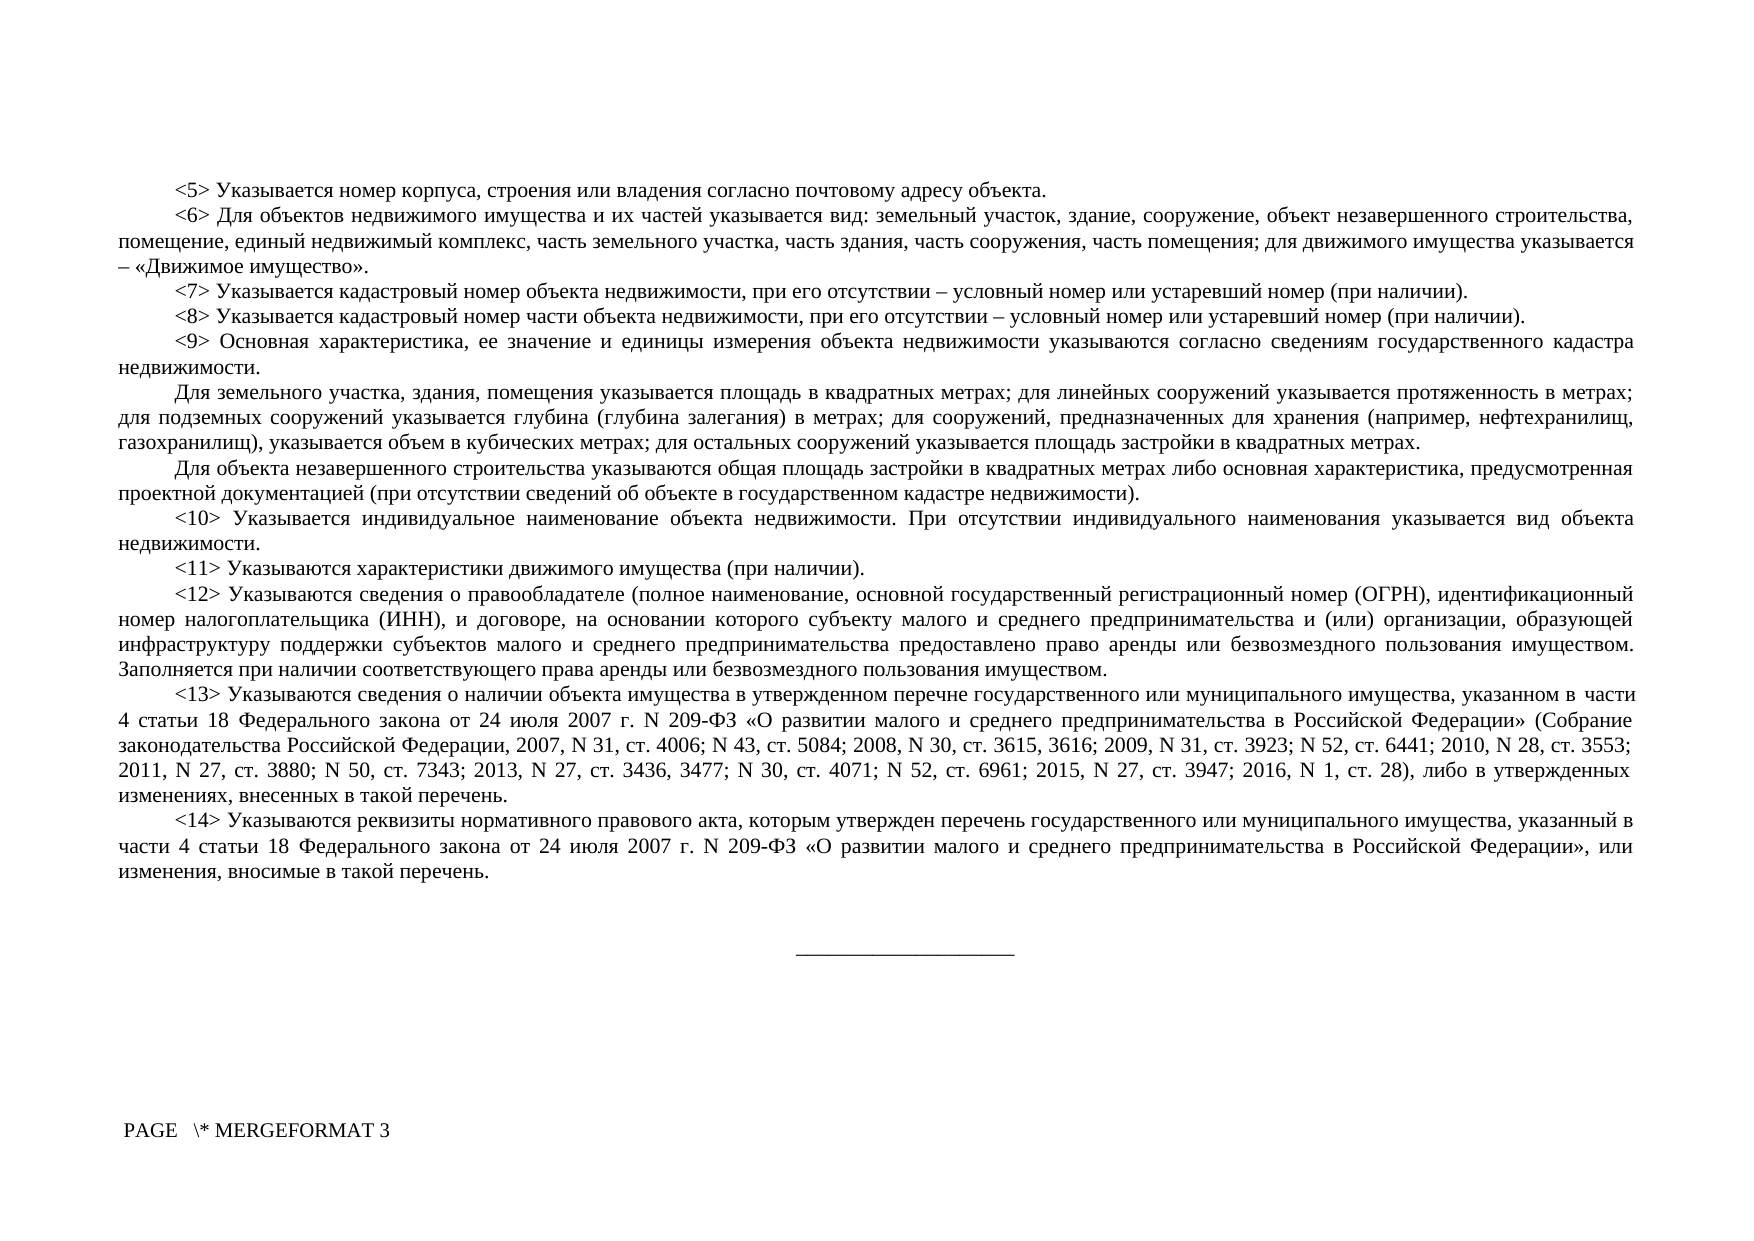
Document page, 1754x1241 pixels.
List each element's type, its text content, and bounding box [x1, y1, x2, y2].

text <6> Для объектов недвижимого имущества и их частей указывается вид: земельный участок, здание, сооружение, объект незавершенного строительства, помещение, единый недвижимый комплекс, часть земельного участка, часть здания, часть сооружения, часть помещения; для движимого имущества указывается – «Движимое имущество». [118, 202, 1636, 278]
text <14> Указываются реквизиты нормативного правового акта, которым утвержден перечень государственного или муниципального имущества, указанный в части 4 статьи 18 Федерального закона от 24 июля . N 209-ФЗ «О развитии малого и среднего предпринимательства в Российской Федерации», или изменения, вносимые в такой перечень. [118, 807, 1636, 883]
text Для земельного участка, здания, помещения указывается площадь в квадратных метрах; для линейных сооружений указывается протяженность в метрах; для подземных сооружений указывается глубина (глубина залегания) в метрах; для сооружений, предназначенных для хранения (например, нефтехранилищ, газохранилищ), указывается объем в кубических метрах; для остальных сооружений указывается площадь застройки в квадратных метрах. [118, 379, 1636, 454]
text ____________________ [118, 933, 1636, 959]
text <12> Указываются сведения о правообладателе (полное наименование, основной государственный регистрационный номер (ОГРН), идентификационный номер налогоплательщика (ИНН), и договоре, на основании которого субъекту малого и среднего предпринимательства и (или) организации, образующей инфраструктуру поддержки субъектов малого и среднего предпринимательства предоставлено право аренды или безвозмездного пользования имуществом. Заполняется при наличии соответствующего права аренды или безвозмездного пользования имуществом. [118, 581, 1636, 681]
text <13> Указываются сведения о наличии объекта имущества в утвержденном перечне государственного или муниципального имущества, указанном в части 4 статьи 18 Федерального закона от 24 июля . N 209-ФЗ «О развитии малого и среднего предпринимательства в Российской Федерации» (Собрание законодательства Российской Федерации, 2007, N 31, ст. 4006; N 43, ст. 5084; 2008, N 30, ст. 3615, 3616; 2009, N 31, ст. 3923; N 52, ст. 6441; 2010, N 28, ст. 3553; 2011, N 27, ст. 3880; N 50, ст. 7343; 2013, N 27, ст. 3436, 3477; N 30, ст. 4071; N 52, ст. 6961; 2015, N 27, ст. 3947; 2016, N 1, ст. 28), либо в утвержденных изменениях, внесенных в такой перечень. [118, 681, 1636, 807]
text <5> Указывается номер корпуса, строения или владения согласно почтовому адресу объекта. [118, 177, 1636, 202]
text Для объекта незавершенного строительства указываются общая площадь застройки в квадратных метрах либо основная характеристика, предусмотренная проектной документацией (при отсутствии сведений об объекте в государственном кадастре недвижимости). [118, 454, 1636, 505]
text <8> Указывается кадастровый номер части объекта недвижимости, при его отсутствии – условный номер или устаревший номер (при наличии). [118, 303, 1636, 328]
text <10> Указывается индивидуальное наименование объекта недвижимости. При отсутствии индивидуального наименования указывается вид объекта недвижимости. [118, 505, 1636, 555]
text <9> Основная характеристика, ее значение и единицы измерения объекта недвижимости указываются согласно сведениям государственного кадастра недвижимости. [118, 328, 1636, 379]
text <7> Указывается кадастровый номер объекта недвижимости, при его отсутствии – условный номер или устаревший номер (при наличии). [118, 278, 1636, 303]
text <11> Указываются характеристики движимого имущества (при наличии). [118, 555, 1636, 581]
